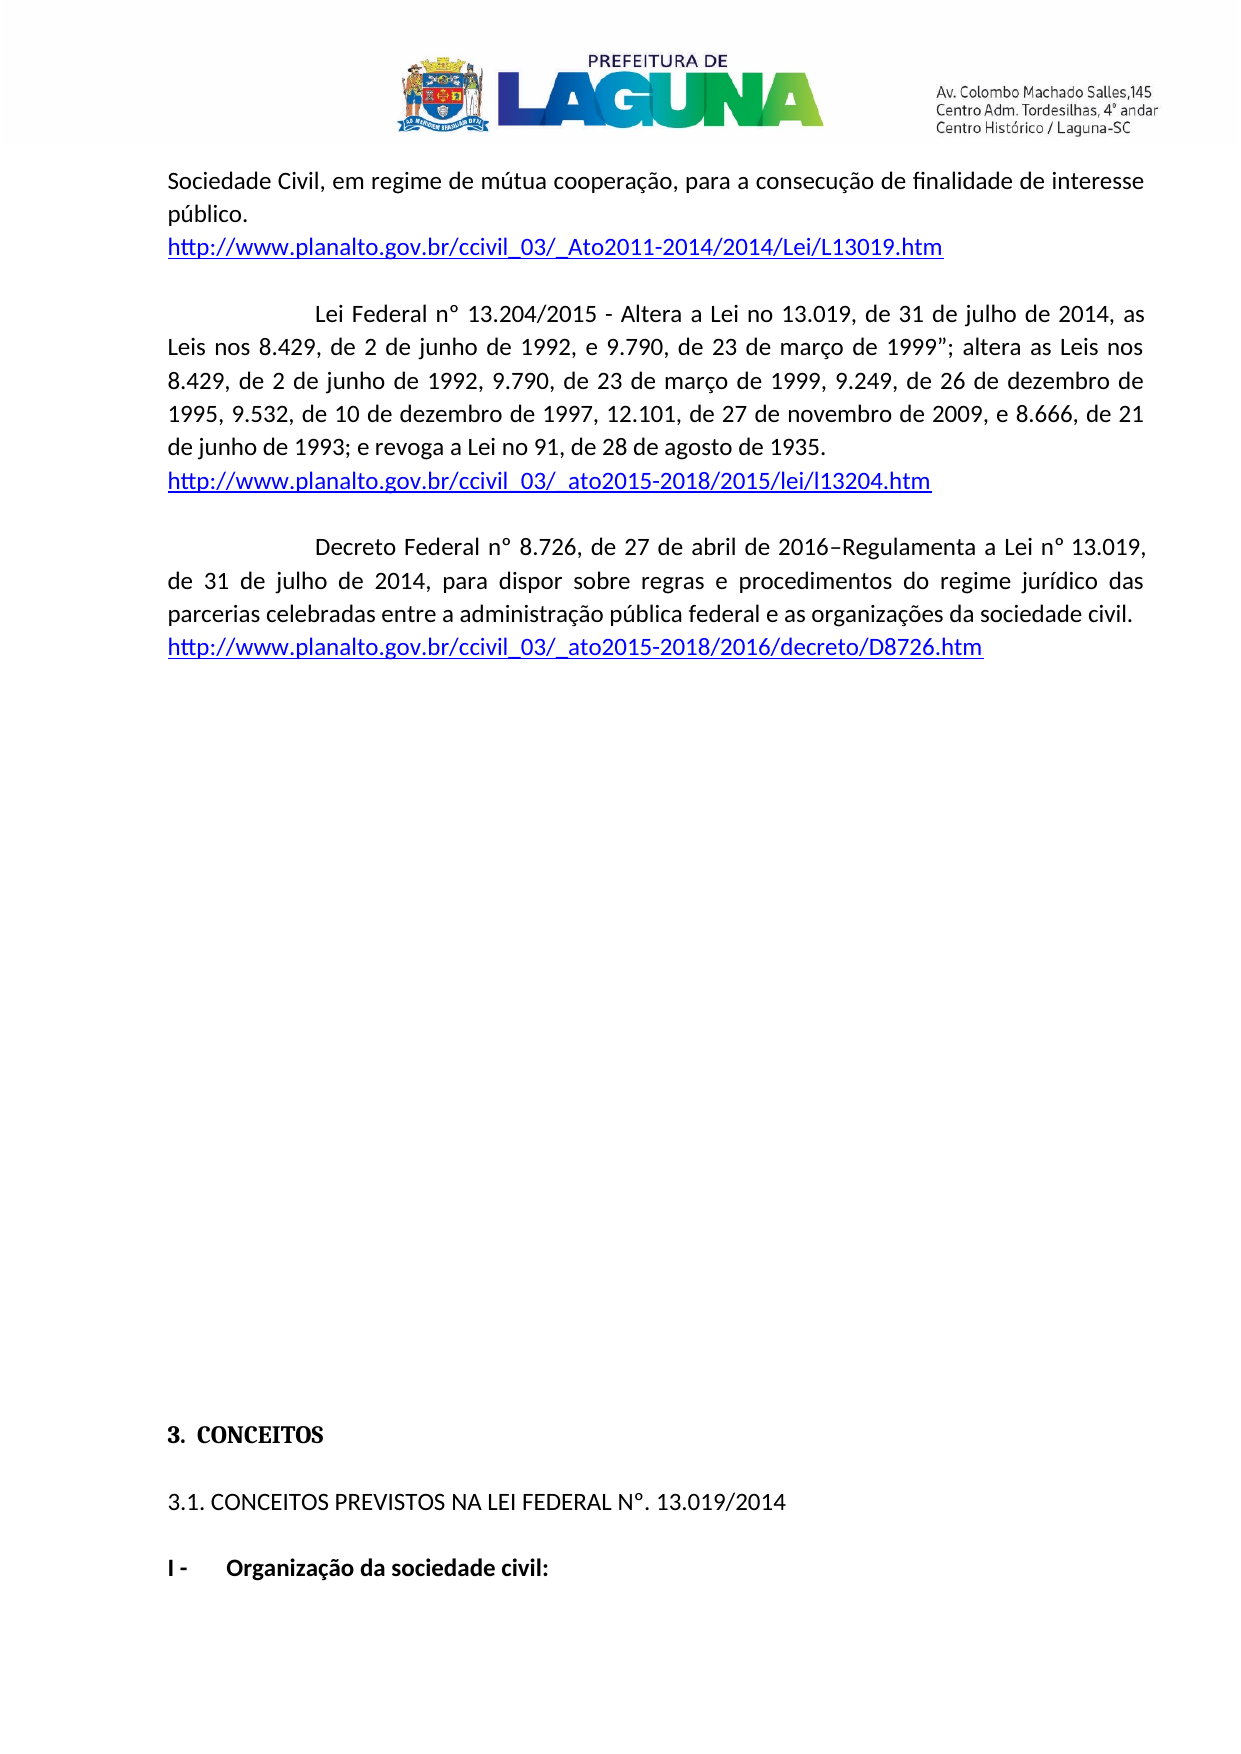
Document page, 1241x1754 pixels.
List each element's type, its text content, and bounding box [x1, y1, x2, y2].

text http://www.planalto.gov.br/ccivil_03/_ato2015-2018/2015/lei/l13204.htm [167, 462, 1146, 496]
list Organização da sociedade civil: [167, 1550, 1146, 1583]
text http://www.planalto.gov.br/ccivil_03/_Ato2011-2014/2014/Lei/L13019.htm [167, 229, 1146, 262]
text Lei Federal nº 13.204/2015 - Altera a Lei no 13.019, de 31 de julho de 2014, as Leis nos 8.429, de 2 de junho de 1992, e 9.790, de 23 de março de 1999”; altera as Leis nos 8.429, de 2 de junho de 1992, 9.790, de 23 de março de 1999, 9.249, de 26 de dezembro de 1995, 9.532, de 10 de dezembro de 1997, 12.101, de 27 de novembro de 2009, e 8.666, de 21 de junho de 1993; e revoga a Lei no 91, de 28 de agosto de 1935. [167, 296, 1146, 462]
text 3.1. CONCEITOS PREVISTOS NA LEI FEDERAL Nº. 13.019/2014 [167, 1483, 1146, 1517]
list CONCEITOS [167, 1417, 1146, 1450]
text Decreto Federal nº 8.726, de 27 de abril de 2016–Regulamenta a Lei nº 13.019, de 31 de julho de 2014, para dispor sobre regras e procedimentos do regime jurídico das parcerias celebradas entre a administração pública federal e as organizações da sociedade civil. [167, 529, 1146, 629]
text http://www.planalto.gov.br/ccivil_03/_ato2015-2018/2016/decreto/D8726.htm [167, 629, 1146, 662]
picture [0, 0, 1236, 144]
